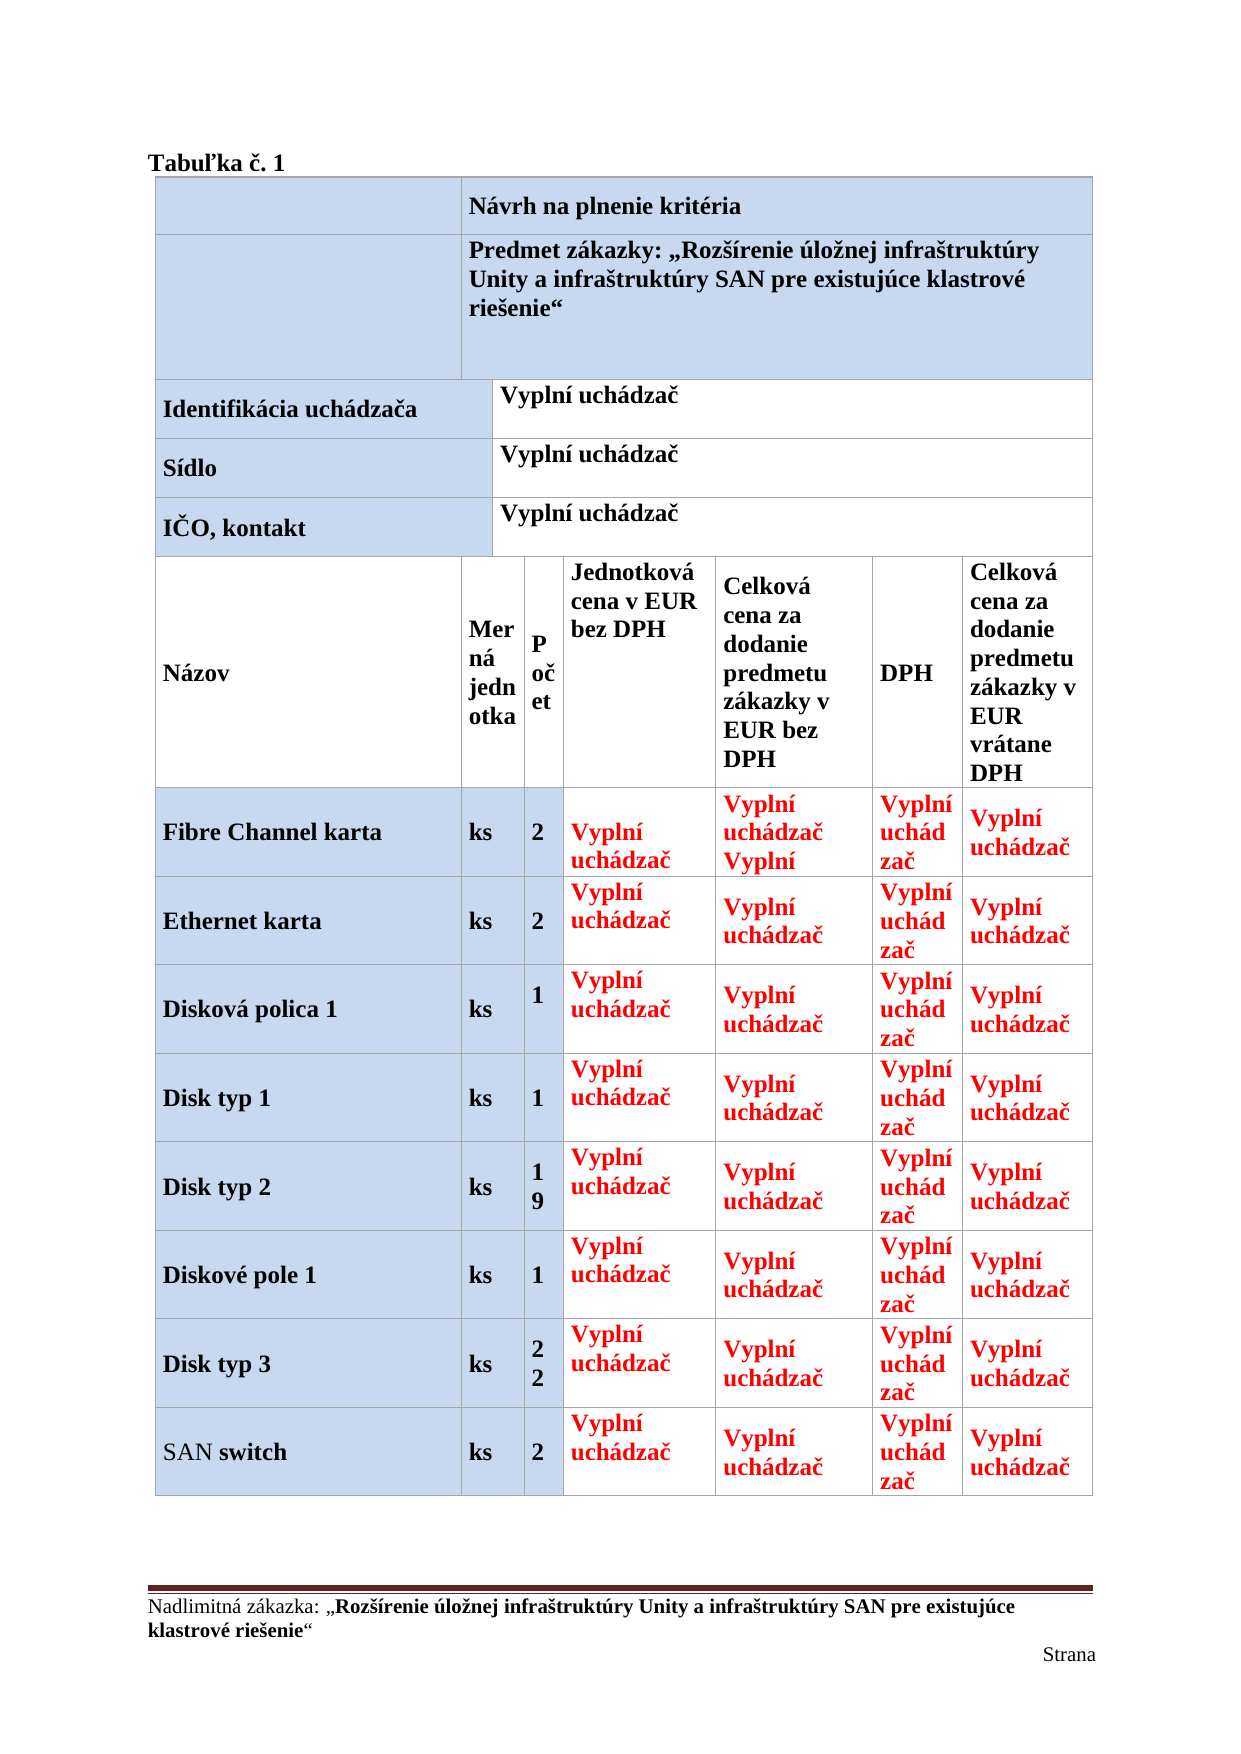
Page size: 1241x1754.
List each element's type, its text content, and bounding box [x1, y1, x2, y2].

text Tabuľka č. 1 [148, 148, 1093, 176]
table_cell Počet [525, 557, 563, 787]
table_cell 22 [525, 1319, 563, 1407]
table_cell Vyplní uchádzač [963, 1054, 1092, 1141]
table_cell Vyplní uchádzač [493, 380, 1092, 438]
table_cell Vyplní uchádzač [873, 1408, 962, 1495]
table_cell Vyplní uchádzač [564, 1054, 715, 1141]
table_cell Vyplní uchádzač [873, 877, 962, 964]
table_cell Vyplní uchádzač [716, 965, 872, 1053]
table_cell Disk typ 1 [156, 1054, 461, 1141]
table_cell Vyplní uchádzač [564, 788, 715, 876]
table_cell Vyplní uchádzač [873, 788, 962, 876]
table_cell SAN switch [156, 1408, 461, 1495]
table_cell ks [462, 1231, 524, 1318]
table_cell ks [462, 877, 524, 964]
table_cell Vyplní uchádzač [873, 1231, 962, 1318]
table_cell DPH [873, 557, 962, 787]
table_cell 19 [525, 1142, 563, 1230]
table_cell Vyplní uchádzač [963, 1231, 1092, 1318]
table_cell ks [462, 1408, 524, 1495]
table_cell Vyplní uchádzač [873, 1142, 962, 1230]
table_cell ks [462, 965, 524, 1053]
table_cell Identifikácia uchádzača [156, 380, 492, 438]
table_cell 1 [525, 965, 563, 1053]
table_cell ks [462, 1319, 524, 1407]
table_cell 1 [525, 1231, 563, 1318]
table_cell Vyplní uchádzač [716, 1231, 872, 1318]
table_cell Celková cena za dodanie predmetu zákazky v EUR bez DPH [716, 557, 872, 787]
table_cell ks [462, 788, 524, 876]
table_cell Vyplní uchádzač [963, 877, 1092, 964]
table_cell Merná jednotka [462, 557, 524, 787]
table_cell 2 [525, 877, 563, 964]
table_cell Fibre Channel karta [156, 788, 461, 876]
table_cell Vyplní uchádzač [564, 1319, 715, 1407]
table_cell Diskové pole 1 [156, 1231, 461, 1318]
table_cell [156, 235, 461, 379]
table_cell Disk typ 2 [156, 1142, 461, 1230]
table_cell Vyplní uchádzač Vyplní [716, 788, 872, 876]
table_cell Vyplní uchádzač [716, 877, 872, 964]
table_cell ks [462, 1142, 524, 1230]
table_cell Celková cena za dodanie predmetu zákazky v EUR vrátane DPH [963, 557, 1092, 787]
table_cell Disková polica 1 [156, 965, 461, 1053]
table_header Návrh na plnenie kritéria [462, 178, 1092, 234]
table_cell Vyplní uchádzač [716, 1408, 872, 1495]
table_cell 2 [525, 788, 563, 876]
table_header [156, 178, 461, 234]
table_cell Vyplní uchádzač [963, 1319, 1092, 1407]
table_cell Vyplní uchádzač [963, 965, 1092, 1053]
table_cell Vyplní uchádzač [564, 1408, 715, 1495]
table_cell ks [462, 1054, 524, 1141]
table_cell Vyplní uchádzač [963, 1142, 1092, 1230]
table_cell Vyplní uchádzač [564, 877, 715, 964]
table_cell Vyplní uchádzač [963, 1408, 1092, 1495]
table_cell Vyplní uchádzač [564, 965, 715, 1053]
table_cell Predmet zákazky: „Rozšírenie úložnej infraštruktúry Unity a infraštruktúry SAN pre existujúce klastrové riešenie“ [462, 235, 1092, 379]
table_cell Vyplní uchádzač [873, 1319, 962, 1407]
table_cell Názov [156, 557, 461, 787]
table_cell Disk typ 3 [156, 1319, 461, 1407]
table_cell Vyplní uchádzač [493, 439, 1092, 497]
table_cell Vyplní uchádzač [716, 1054, 872, 1141]
table_cell Ethernet karta [156, 877, 461, 964]
table_cell IČO, kontakt [156, 498, 492, 556]
table_cell Vyplní uchádzač [963, 788, 1092, 876]
table_cell Vyplní uchádzač [873, 1054, 962, 1141]
table_cell Vyplní uchádzač [873, 965, 962, 1053]
table_cell Vyplní uchádzač [493, 498, 1092, 556]
table_cell Vyplní uchádzač [716, 1319, 872, 1407]
table_cell 2 [525, 1408, 563, 1495]
table_cell Vyplní uchádzač [716, 1142, 872, 1230]
table_cell 1 [525, 1054, 563, 1141]
table_cell Vyplní uchádzač [564, 1142, 715, 1230]
table_cell Jednotková cena v EUR bez DPH [564, 557, 715, 787]
table_cell Sídlo [156, 439, 492, 497]
table_cell Vyplní uchádzač [564, 1231, 715, 1318]
